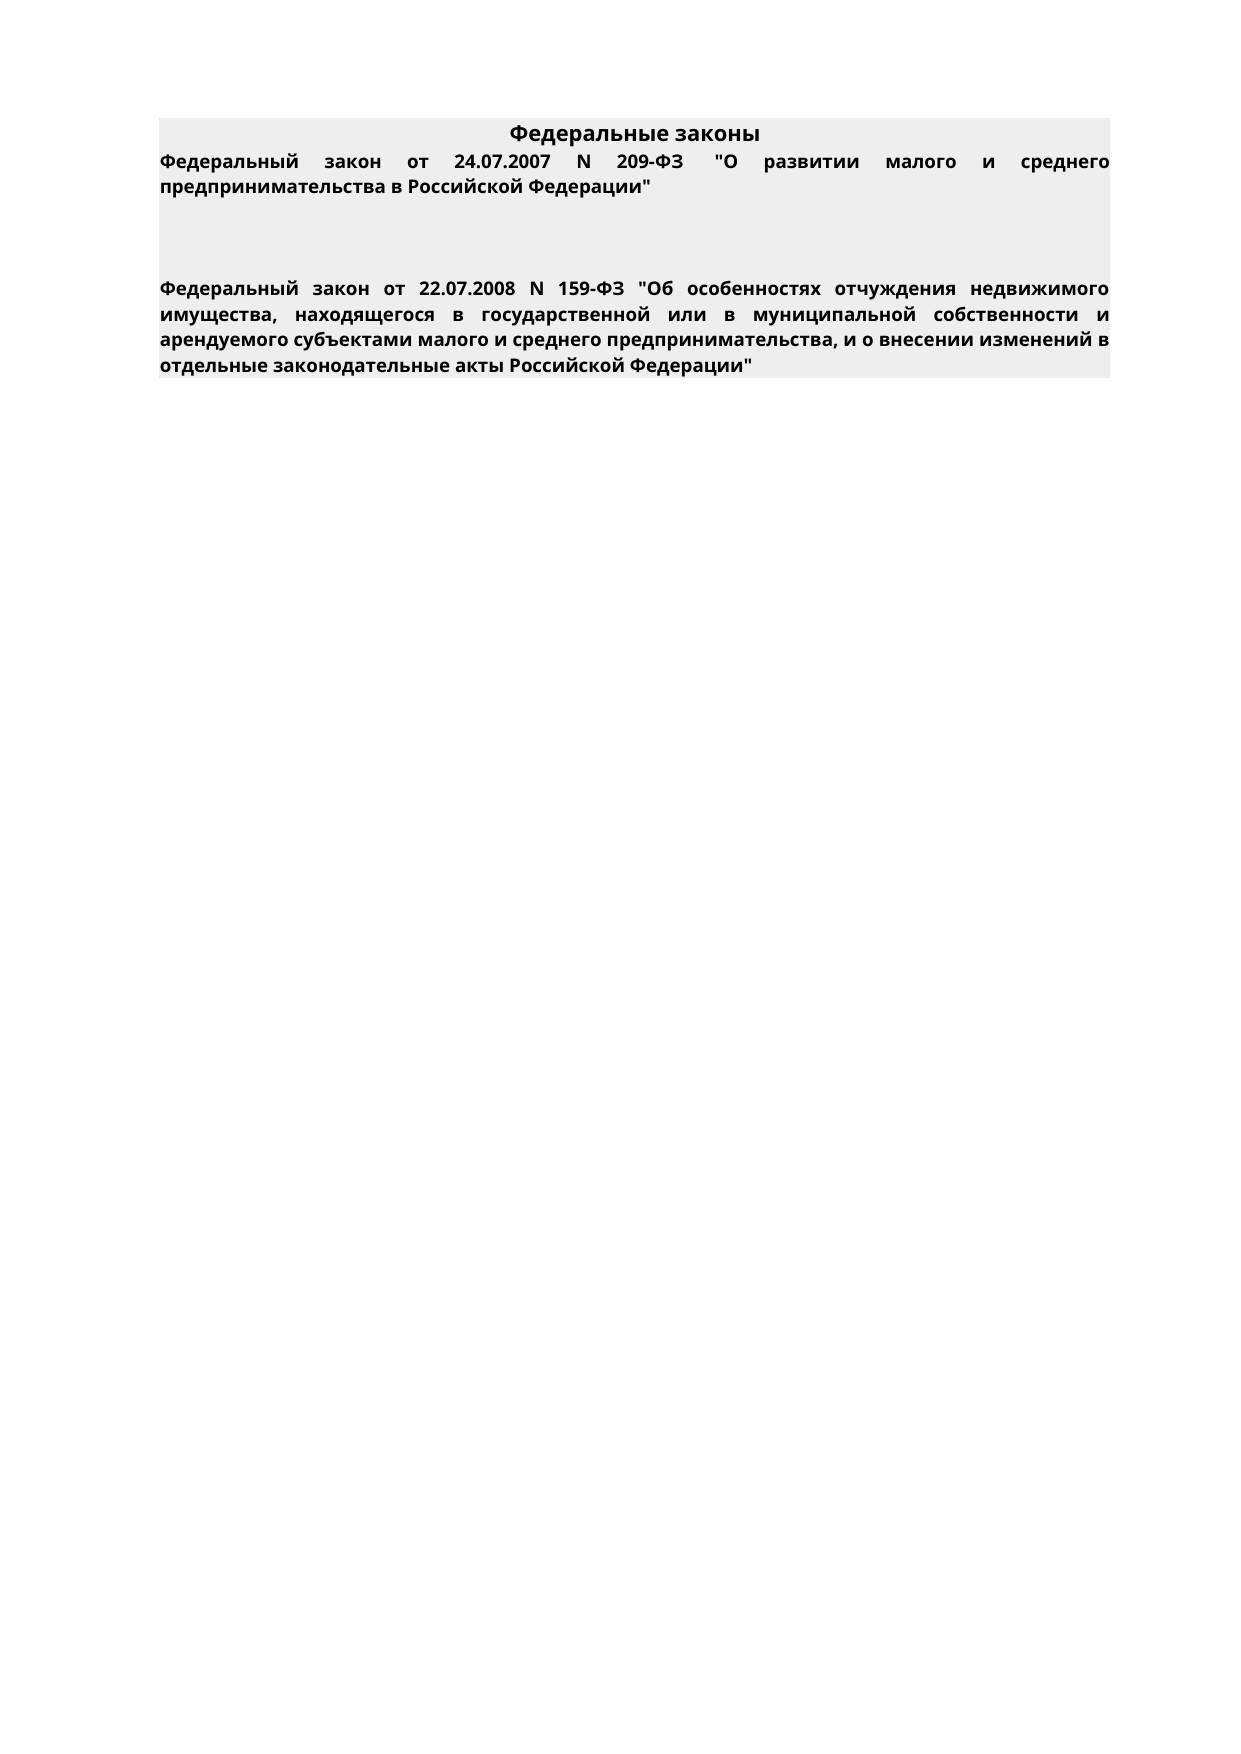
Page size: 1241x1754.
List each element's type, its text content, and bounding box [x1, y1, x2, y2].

text Федеральный закон от 24.07.2007 N 209-ФЗ "О развитии малого и среднего предпринимательства в Российской Федерации" [159, 148, 1110, 199]
text Федеральный закон от 22.07.2008 N 159-ФЗ "Об особенностях отчуждения недвижимого имущества, находящегося в государственной или в муниципальной собственности и арендуемого субъектами малого и среднего предпринимательства, и о внесении изменений в отдельные законодательные акты Российской Федерации" [159, 250, 1110, 378]
text Федеральные законы [159, 118, 1110, 148]
